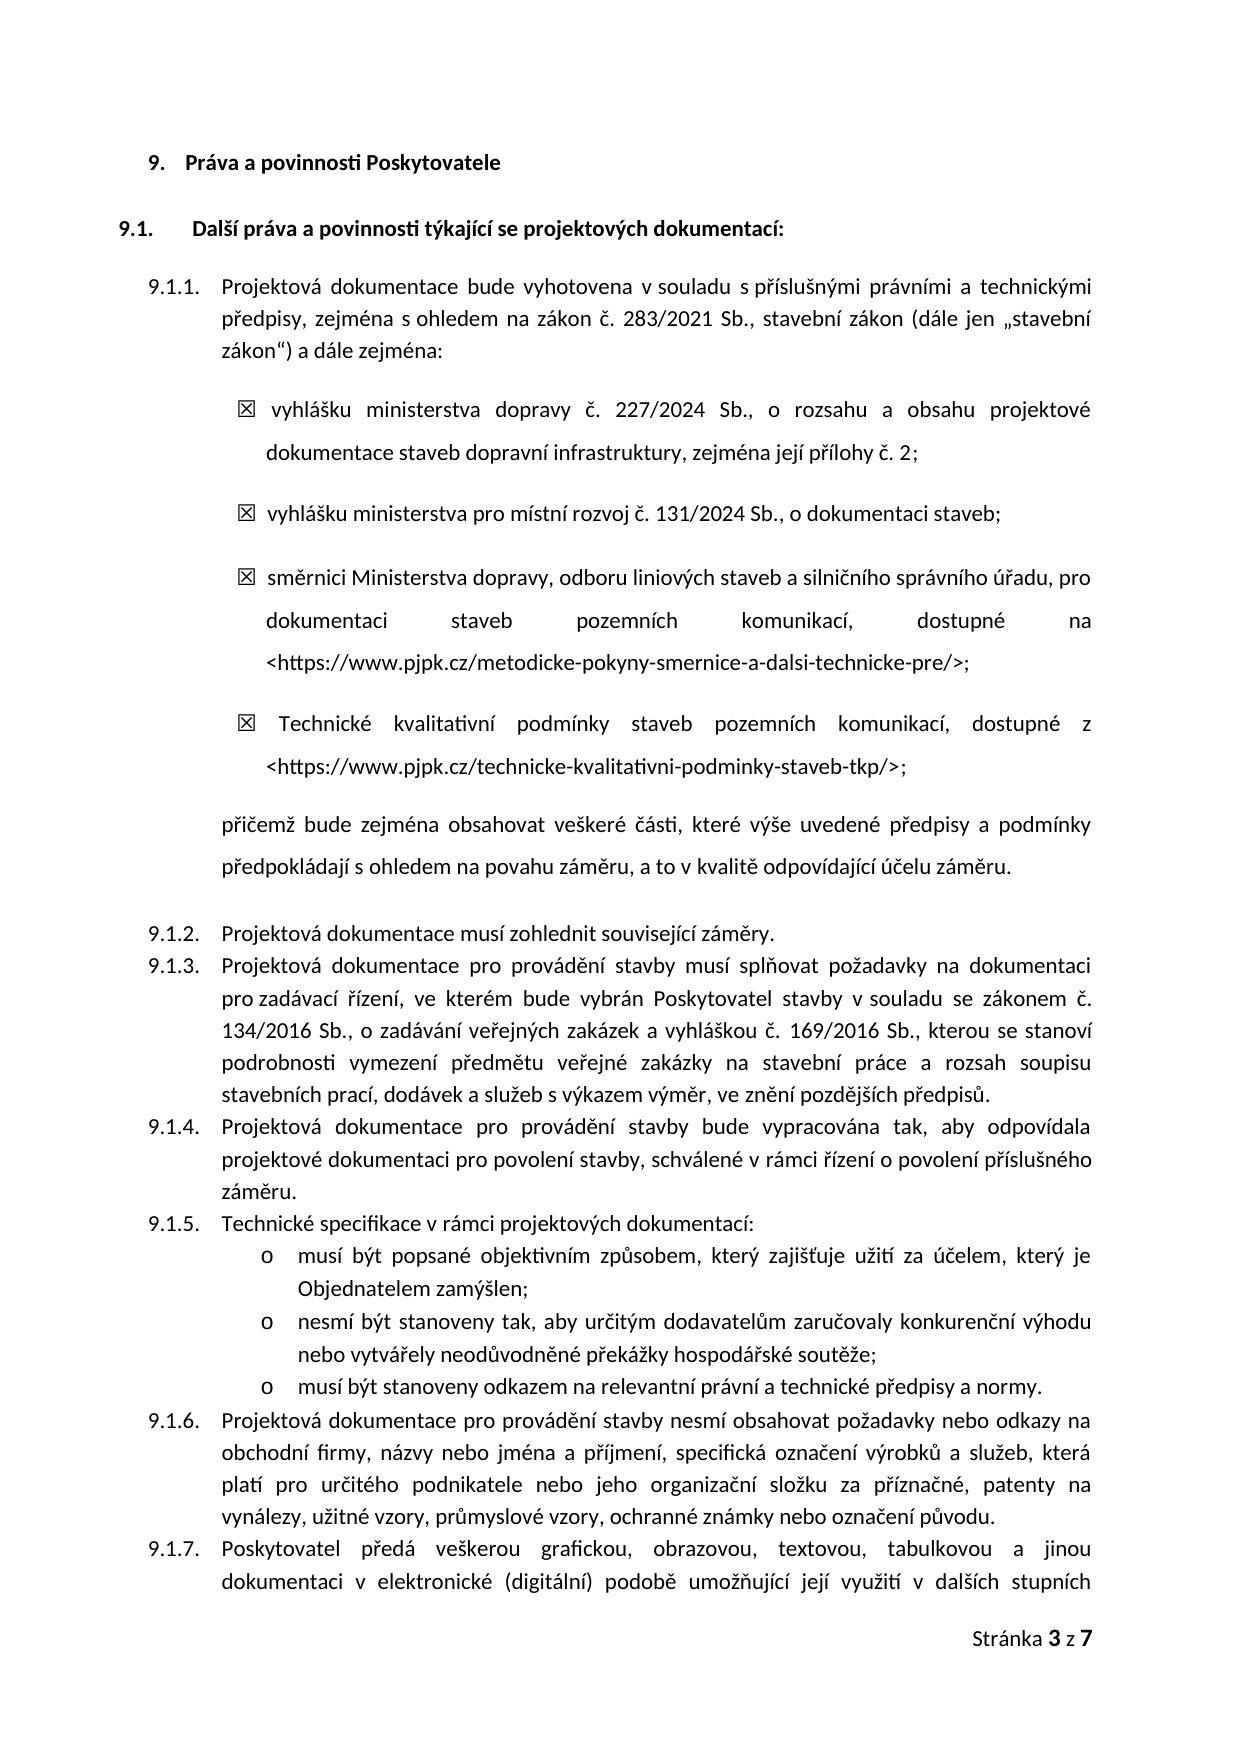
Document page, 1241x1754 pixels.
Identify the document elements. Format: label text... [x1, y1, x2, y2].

list Projektová dokumentace pro provádění stavby musí splňovat požadavky na dokumentaci pro zadávací řízení, ve kterém bude vybrán Poskytovatel stavby v souladu se zákonem č. 134/2016 Sb., o zadávání veřejných zakázek a vyhláškou č. 169/2016 Sb., kterou se stanoví podrobnosti vymezení předmětu veřejné zakázky na stavební práce a rozsah soupisu stavebních prací, dodávek a služeb s výkazem výměr, ve znění pozdějších předpisů. [148, 952, 1093, 1108]
list Projektová dokumentace bude vyhotovena v souladu s příslušnými právními a technickými předpisy, zejména s ohledem na zákon č. 283/2021 Sb., stavební zákon (dále jen „stavební zákon“) a dále zejména: [148, 272, 1093, 364]
subtitle Další práva a povinnosti týkající se projektových dokumentací: [118, 214, 1093, 243]
text Technické kvalitativní podmínky staveb pozemních komunikací, dostupné z <https://www.pjpk.cz/technicke-kvalitativni-podminky-staveb-tkp/>; [236, 707, 1093, 780]
list Technické specifikace v rámci projektových dokumentací: [148, 1209, 1093, 1237]
text přičemž bude zejména obsahovat veškeré části, které výše uvedené předpisy a podmínky předpokládají s ohledem na povahu záměru, a to v kvalitě odpovídající účelu záměru. [221, 810, 1093, 880]
list Projektová dokumentace musí zohlednit související záměry. [148, 919, 1093, 947]
text směrnici Ministerstva dopravy, odboru liniových staveb a silničního správního úřadu, pro dokumentaci staveb pozemních komunikací, dostupné na <https://www.pjpk.cz/metodicke-pokyny-smernice-a-dalsi-technicke-pre/>; [236, 561, 1093, 676]
text vyhlášku ministerstva dopravy č. 227/2024 Sb., o rozsahu a obsahu projektové dokumentace staveb dopravní infrastruktury, zejména její přílohy č. 2; [236, 393, 1093, 467]
list musí být stanoveny odkazem na relevantní právní a technické předpisy a normy. [260, 1372, 1093, 1401]
list Projektová dokumentace pro provádění stavby bude vypracována tak, aby odpovídala projektové dokumentaci pro povolení stavby, schválené v rámci řízení o povolení příslušného záměru. [148, 1112, 1093, 1205]
text vyhlášku ministerstva pro místní rozvoj č. 131/2024 Sb., o dokumentaci staveb; [236, 497, 1093, 528]
list musí být popsané objektivním způsobem, který zajišťuje užití za účelem, který je Objednatelem zamýšlen; [260, 1241, 1093, 1303]
subtitle Práva a povinnosti Poskytovatele [148, 148, 1093, 176]
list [148, 1534, 1093, 1595]
list Projektová dokumentace pro provádění stavby nesmí obsahovat požadavky nebo odkazy na obchodní firmy, názvy nebo jména a příjmení, specifická označení výrobků a služeb, která platí pro určitého podnikatele nebo jeho organizační složku za příznačné, patenty na vynálezy, užitné vzory, průmyslové vzory, ochranné známky nebo označení původu. [148, 1406, 1093, 1530]
list nesmí být stanoveny tak, aby určitým dodavatelům zaručovaly konkurenční výhodu nebo vytvářely neodůvodněné překážky hospodářské soutěže; [260, 1307, 1093, 1368]
